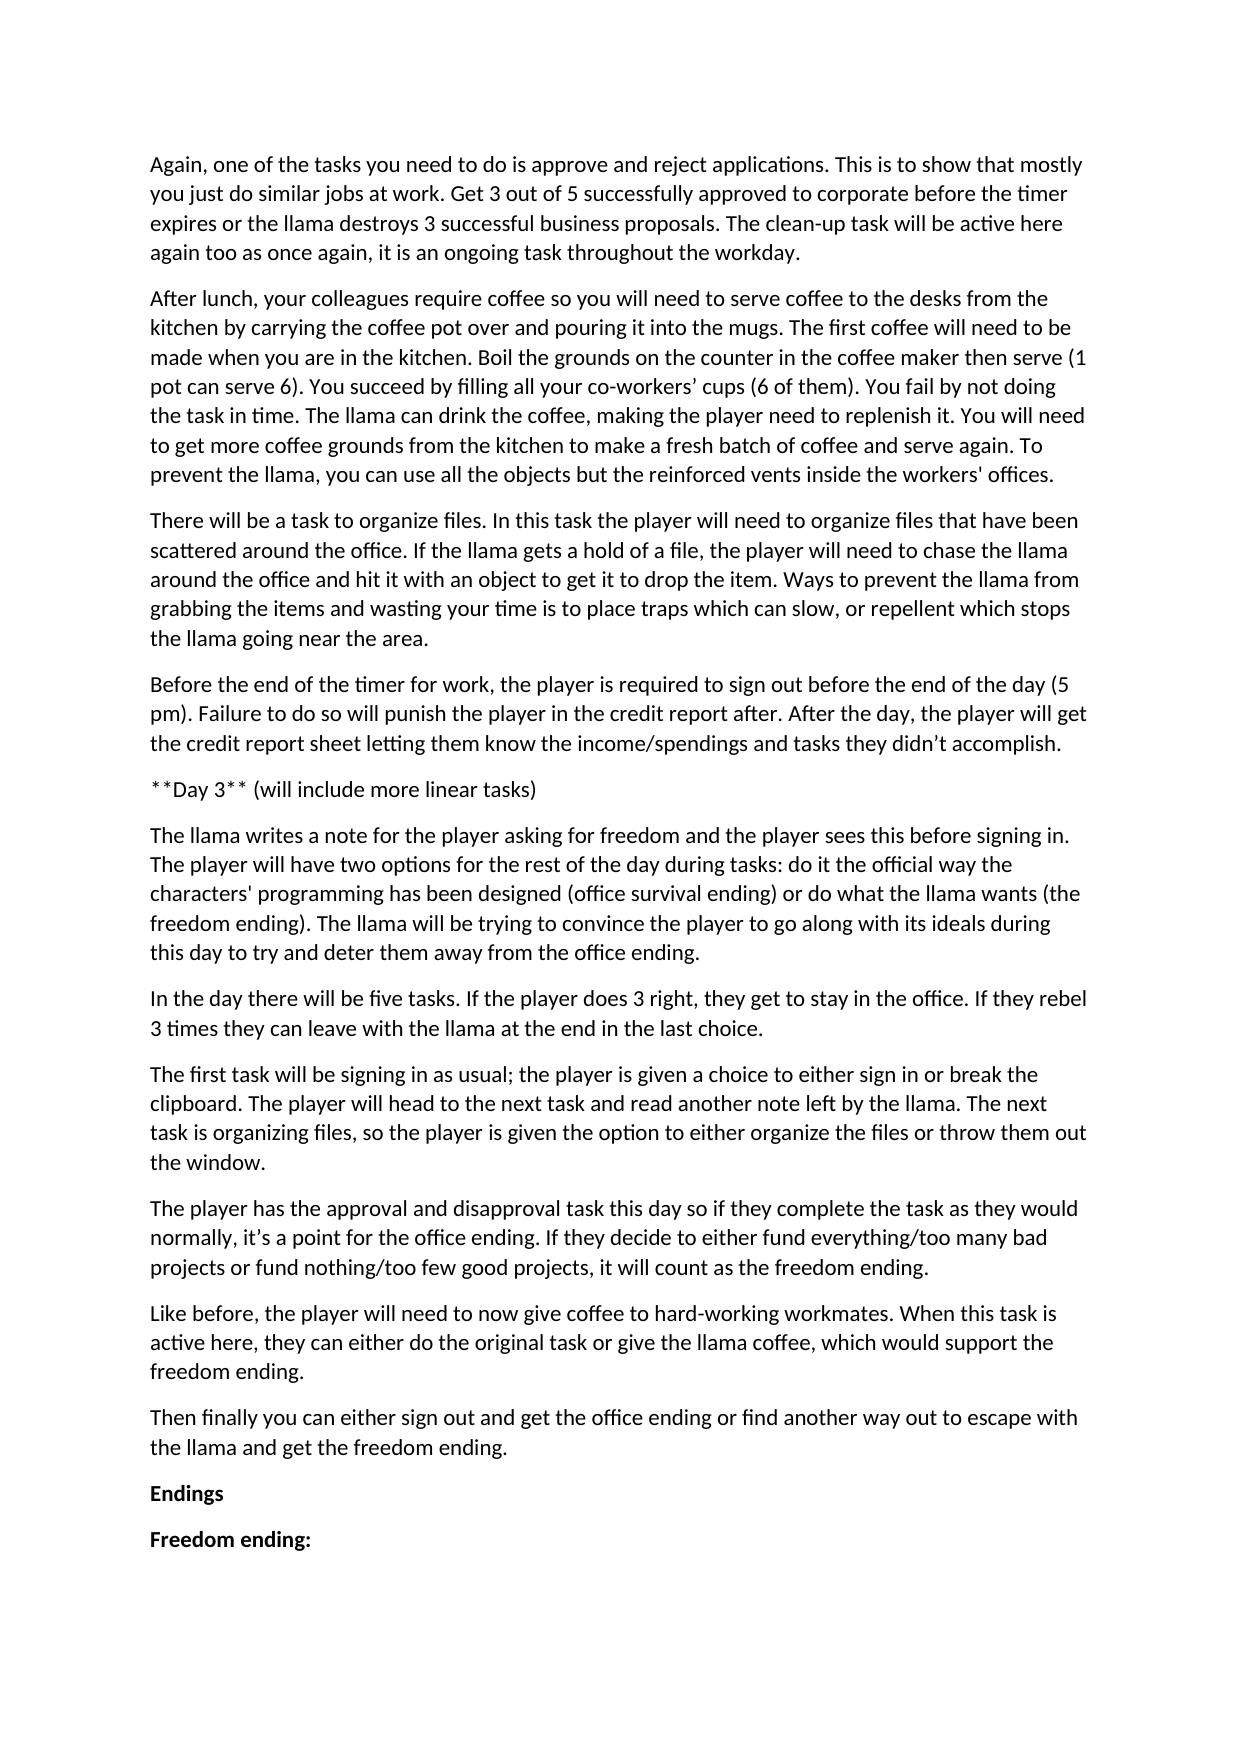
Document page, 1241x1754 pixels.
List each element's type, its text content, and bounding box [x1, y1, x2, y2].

text Endings [150, 1479, 1090, 1507]
text Before the end of the timer for work, the player is required to sign out before the end of the day (5 pm). Failure to do so will punish the player in the credit report after. After the day, the player will get the credit report sheet letting them know the income/spendings and tasks they didn’t accomplish. [150, 670, 1090, 757]
text Then finally you can either sign out and get the office ending or find another way out to escape with the llama and get the freedom ending. [150, 1403, 1090, 1461]
text Like before, the player will need to now give coffee to hard-working workmates. When this task is active here, they can either do the original task or give the llama coffee, which would support the freedom ending. [150, 1299, 1090, 1386]
text The player has the approval and disapproval task this day so if they complete the task as they would normally, it’s a point for the office ending. If they decide to either fund everything/too many bad projects or fund nothing/too few good projects, it will count as the freedom ending. [150, 1194, 1090, 1281]
text Freedom ending: [150, 1525, 1090, 1553]
text The first task will be signing in as usual; the player is given a choice to either sign in or break the clipboard. The player will head to the next task and read another note left by the llama. The next task is organizing files, so the player is given the option to either organize the files or throw them out the window. [150, 1060, 1090, 1176]
text After lunch, your colleagues require coffee so you will need to serve coffee to the desks from the kitchen by carrying the coffee pot over and pouring it into the mugs. The first coffee will need to be made when you are in the kitchen. Boil the grounds on the counter in the coffee maker then serve (1 pot can serve 6). You succeed by filling all your co-workers’ cups (6 of them). You fail by not doing the task in time. The llama can drink the coffee, making the player need to replenish it. You will need to get more coffee grounds from the kitchen to make a fresh batch of coffee and serve again. To prevent the llama, you can use all the objects but the reinforced vents inside the workers' offices. [150, 284, 1090, 488]
text There will be a task to organize files. In this task the player will need to organize files that have been scattered around the office. If the llama gets a hold of a file, the player will need to chase the llama around the office and hit it with an object to get it to drop the item. Ways to prevent the llama from grabbing the items and wasting your time is to place traps which can slow, or repellent which stops the llama going near the area. [150, 506, 1090, 652]
text **Day 3** (will include more linear tasks) [150, 775, 1090, 803]
text Again, one of the tasks you need to do is approve and reject applications. This is to show that mostly you just do similar jobs at work. Get 3 out of 5 successfully approved to corporate before the timer expires or the llama destroys 3 successful business proposals. The clean-up task will be active here again too as once again, it is an ongoing task throughout the workday. [150, 150, 1090, 266]
text In the day there will be five tasks. If the player does 3 right, they get to stay in the office. If they rebel 3 times they can leave with the llama at the end in the last choice. [150, 984, 1090, 1042]
text The llama writes a note for the player asking for freedom and the player sees this before signing in. The player will have two options for the rest of the day during tasks: do it the official way the characters' programming has been designed (office survival ending) or do what the llama wants (the freedom ending). The llama will be trying to convince the player to go along with its ideals during this day to try and deter them away from the office ending. [150, 821, 1090, 966]
